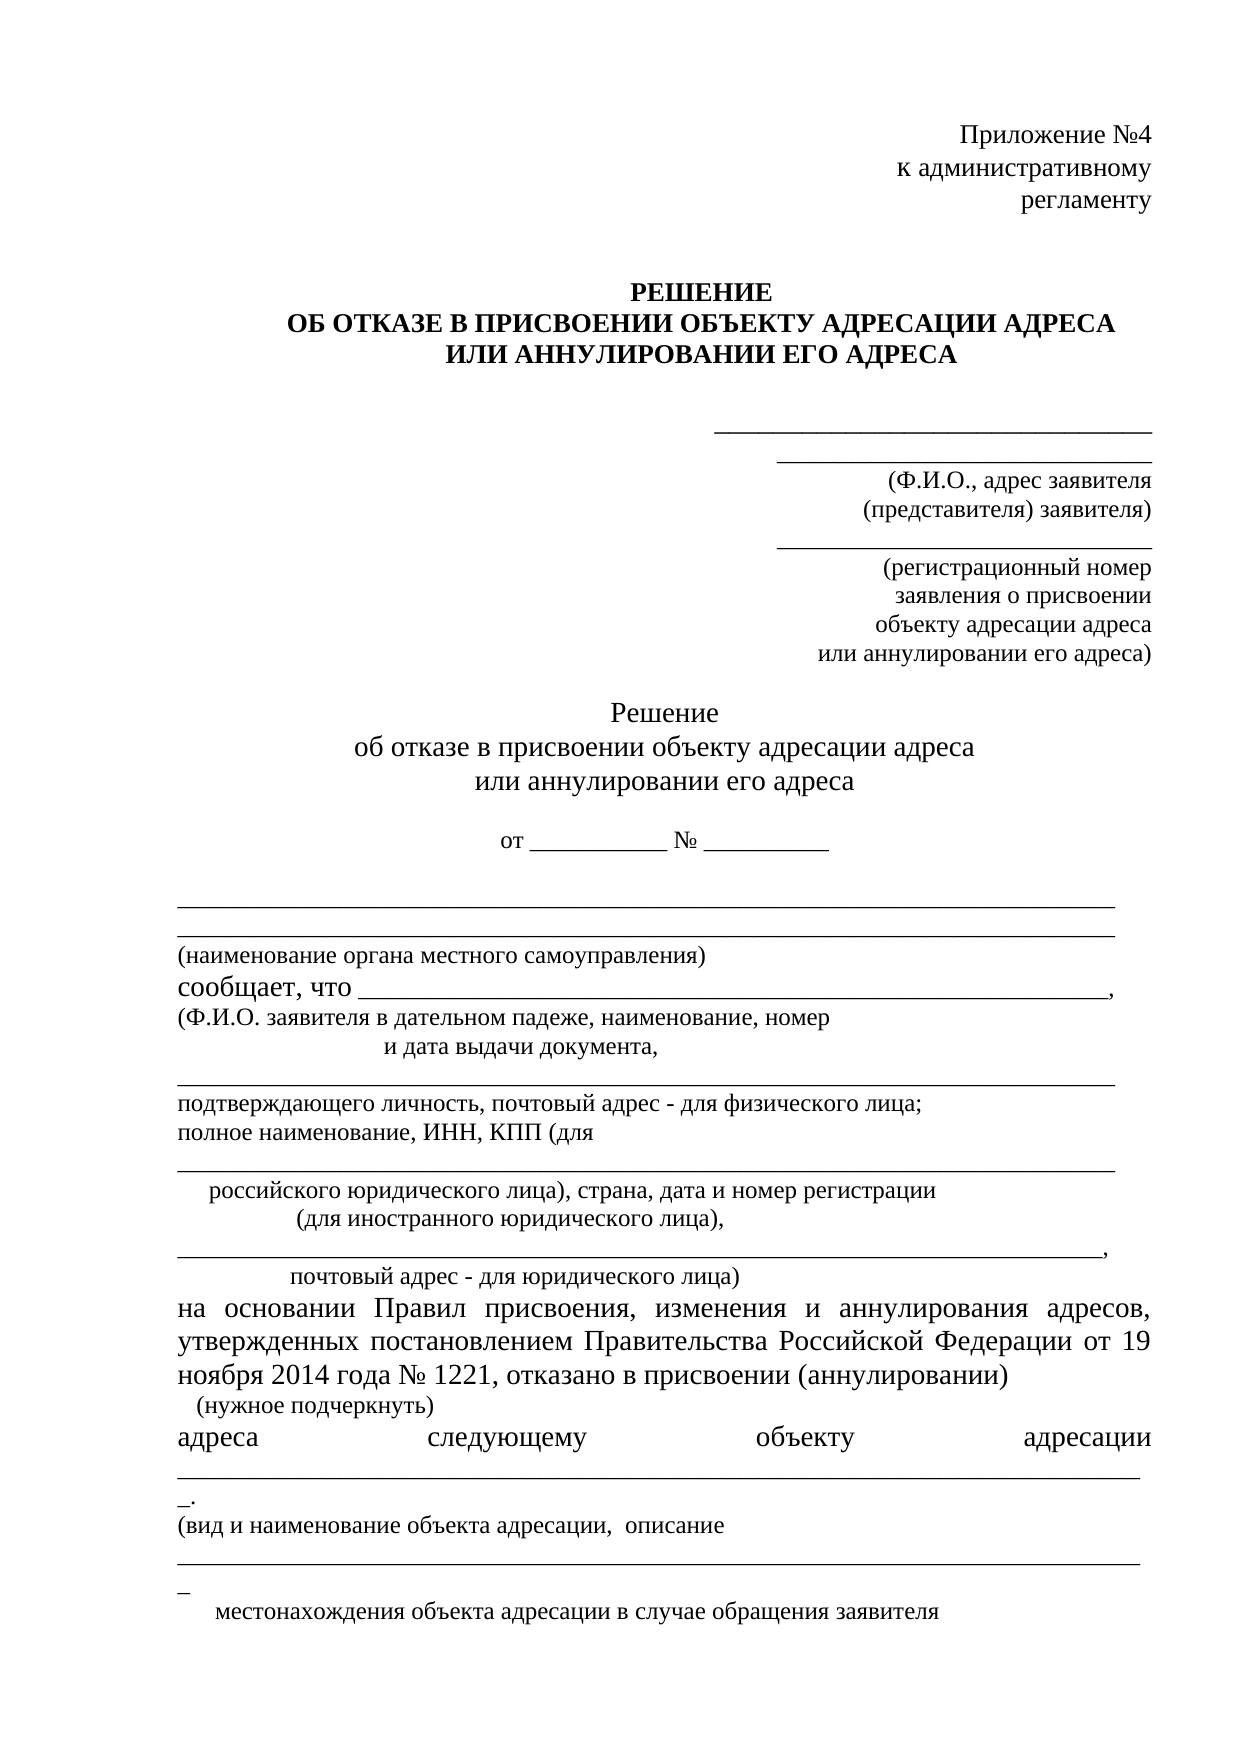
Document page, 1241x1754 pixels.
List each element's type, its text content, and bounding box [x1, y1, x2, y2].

text от ___________ № __________ [177, 825, 1152, 854]
text (нужное подчеркнуть) [177, 1390, 1152, 1419]
text (Ф.И.О. заявителя в дательном падеже, наименование, номер [177, 1002, 1152, 1031]
text объекту адресации адреса [177, 609, 1152, 638]
text ___________________________________________________________________________ [177, 1060, 1152, 1088]
text ОБ ОТКАЗЕ В ПРИСВОЕНИИ ОБЪЕКТУ АДРЕСАЦИИ АДРЕСА [177, 307, 1152, 338]
text полное наименование, ИНН, КПП (для [177, 1117, 1152, 1146]
text (вид и наименование объекта адресации, описание [177, 1510, 1152, 1539]
text подтверждающего личность, почтовый адрес - для физического лица; [177, 1088, 1152, 1117]
text об отказе в присвоении объекту адресации адреса [177, 729, 1152, 763]
text Решение [177, 696, 1152, 729]
text ___________________________________________________________________________ [177, 882, 1152, 911]
text регламенту [177, 183, 1152, 214]
text или аннулировании его адреса) [177, 638, 1152, 667]
text заявления о присвоении [177, 581, 1152, 609]
text местонахождения объекта адресации в случае обращения заявителя [177, 1596, 1152, 1625]
text Приложение №4 [177, 118, 1152, 149]
text ___________________________________________________________________________ [177, 911, 1152, 940]
text РЕШЕНИЕ [177, 276, 1152, 307]
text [177, 1539, 1152, 1596]
text и дата выдачи документа, [177, 1031, 1152, 1060]
text на основании Правил присвоения, изменения и аннулирования адресов, утвержденных постановлением Правительства Российской Федерации от 19 ноября 2014 года № 1221, отказано в присвоении (аннулировании) [177, 1290, 1152, 1390]
text ______________________________ [177, 403, 1152, 437]
text почтовый адрес - для юридического лица) [177, 1261, 1152, 1290]
text (для иностранного юридического лица), [177, 1203, 1152, 1232]
text (представителя) заявителя) [177, 494, 1152, 523]
text сообщает, что ____________________________________________________________, [177, 969, 1152, 1002]
text ИЛИ АННУЛИРОВАНИИ ЕГО АДРЕСА [177, 338, 1152, 370]
text российского юридического лица), страна, дата и номер регистрации [177, 1175, 1152, 1203]
text __________________________________________________________________________, [177, 1232, 1152, 1261]
text к административному [177, 149, 1152, 183]
text ___________________________________________________________________________ [177, 1146, 1152, 1175]
text адреса следующему объекту адресации ______________________________________________________________________________. [177, 1419, 1152, 1510]
text (наименование органа местного самоуправления) [177, 940, 1152, 969]
text или аннулировании его адреса [177, 763, 1152, 796]
text (регистрационный номер [177, 552, 1152, 581]
text ______________________________ [177, 523, 1152, 552]
text (Ф.И.О., адрес заявителя [177, 466, 1152, 494]
text ______________________________ [177, 437, 1152, 466]
